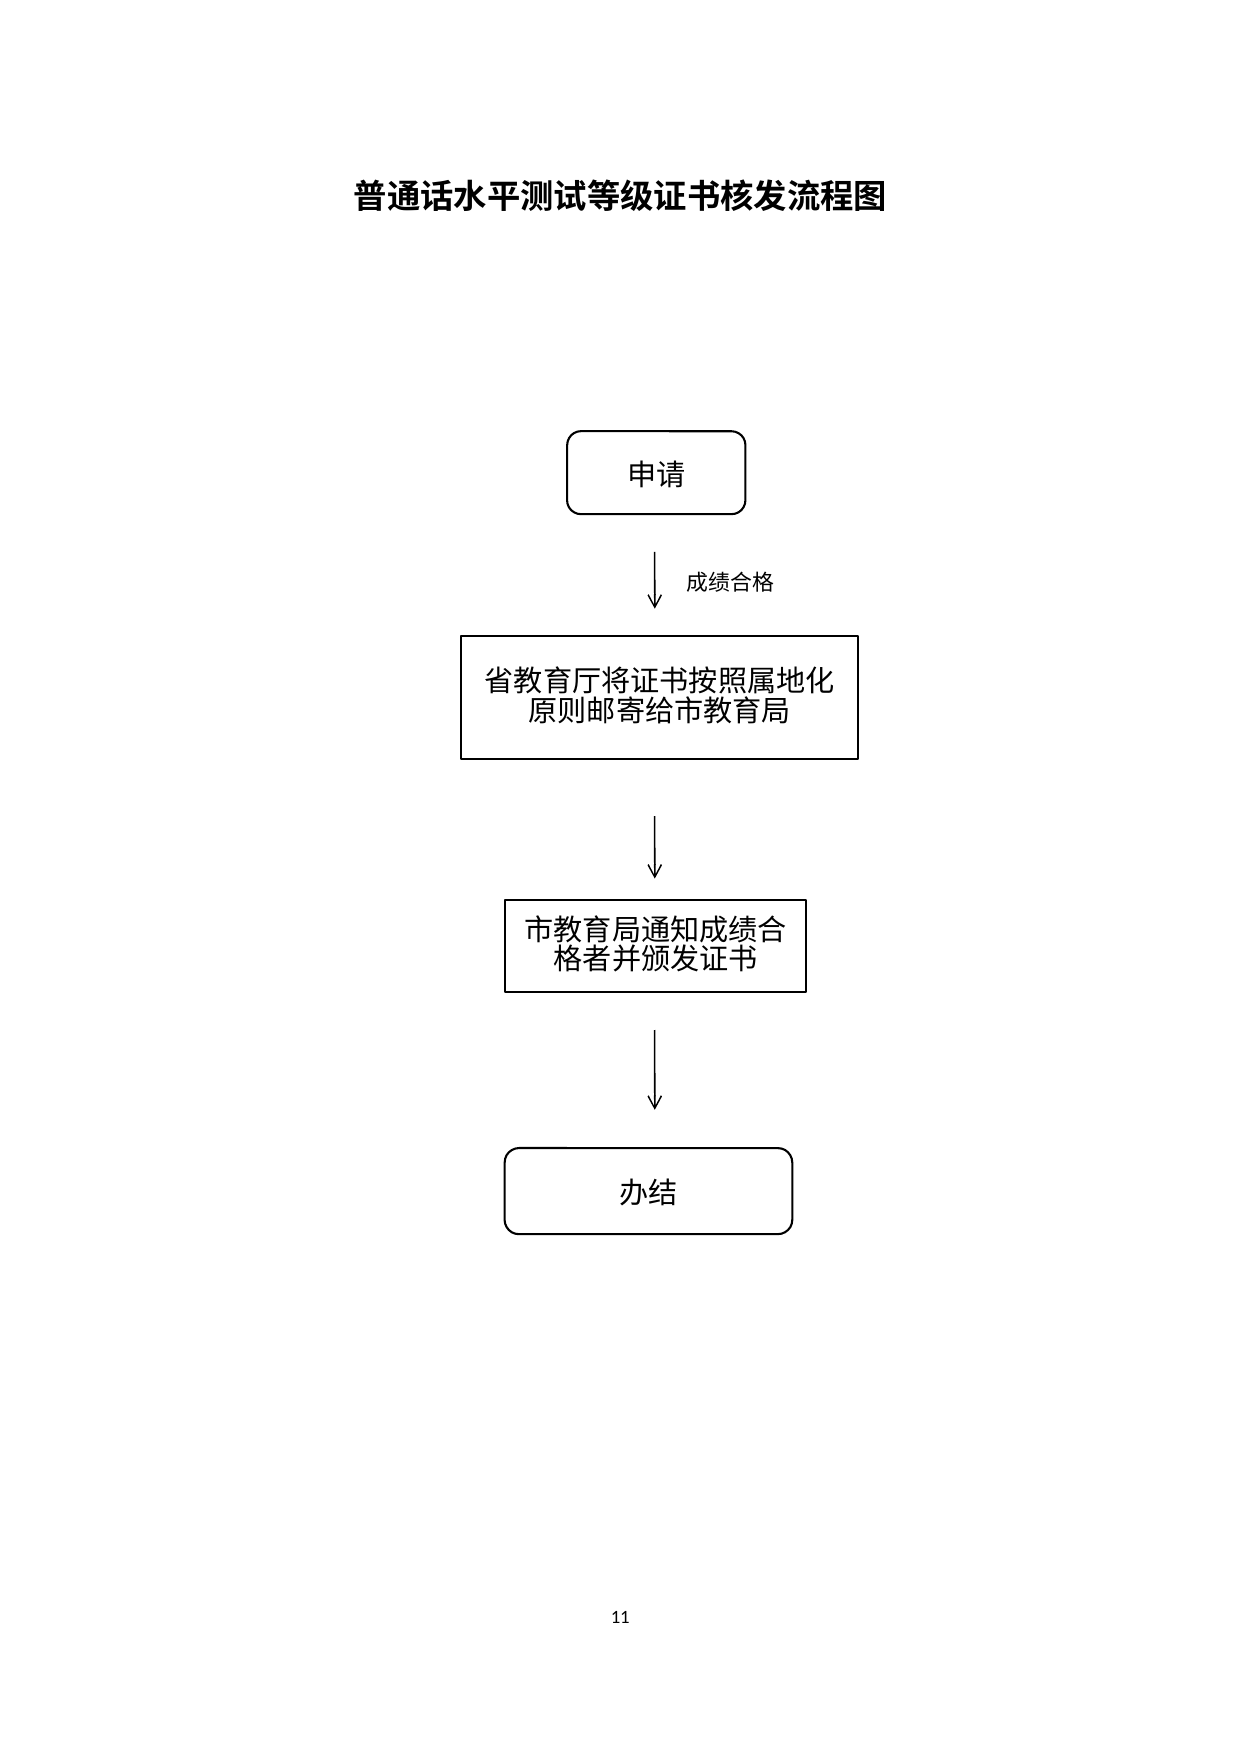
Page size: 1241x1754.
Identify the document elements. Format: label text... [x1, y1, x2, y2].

text 普通话水平测试等级证书核发流程图 [187, 162, 1053, 227]
